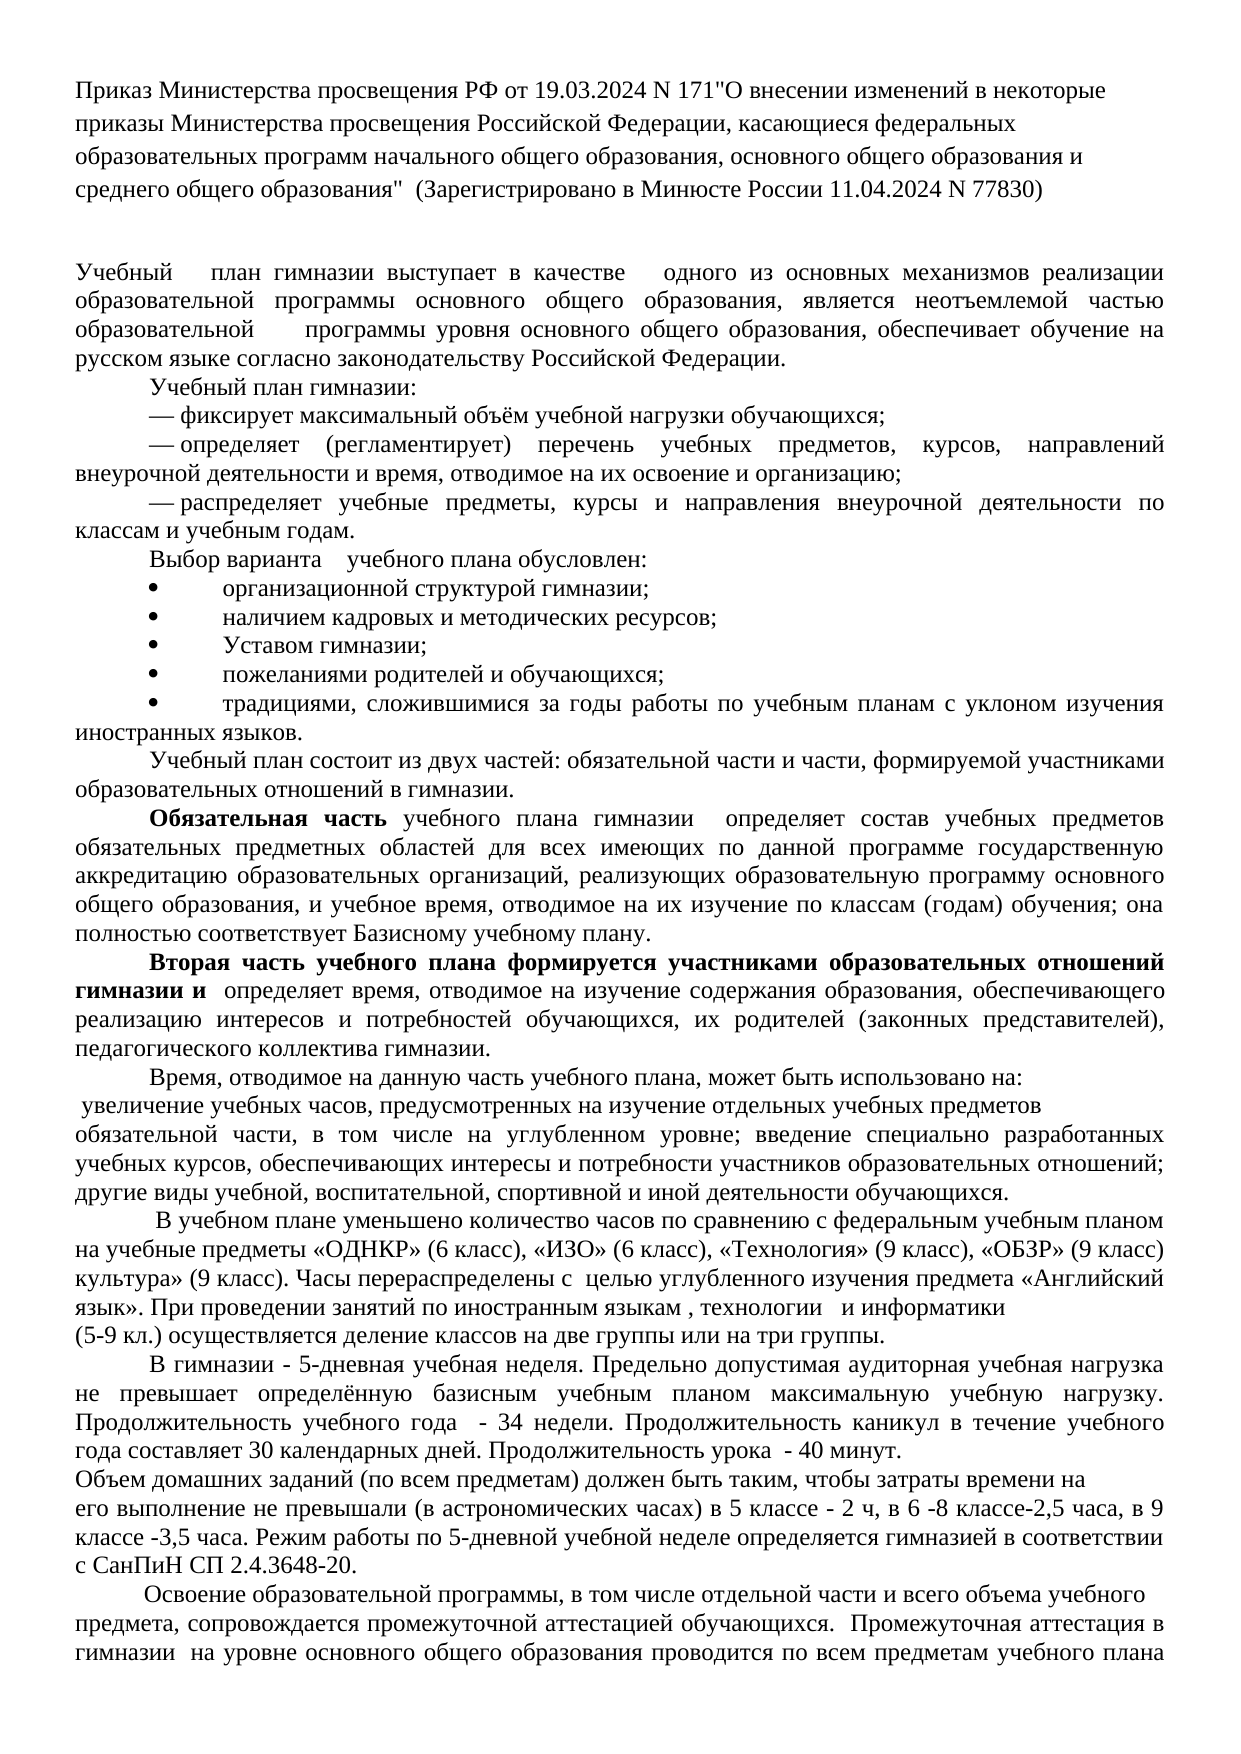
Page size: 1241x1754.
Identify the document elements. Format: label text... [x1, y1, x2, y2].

text Вторая часть учебного плана формируется участниками образовательных отношений гимназии и определяет время, отводимое на изучение содержания образования, обеспечивающего реализацию интересов и потребностей обучающихся, их родителей (законных представителей), педагогического коллектива гимназии. [75, 947, 1165, 1062]
text В учебном плане уменьшено количество часов по сравнению с федеральным учебным планом на учебные предметы «ОДНКР» (6 класс), «ИЗО» (6 класс), «Технология» (9 класс), «ОБЗР» (9 класс) [75, 1205, 1165, 1263]
list организационной структурой гимназии; [75, 573, 1165, 602]
text его выполнение не превышали (в астрономических часах) в 5 классе - 2 ч, в 6 -8 классе-2,5 часа, в 9 классе -3,5 часа. Режим работы по 5-дневной учебной неделе определяется гимназией в соответствии с СанПиН СП 2.4.3648-20. [75, 1493, 1165, 1579]
text культура» (9 класс). Часы перераспределены с целью углубленного изучения предмета «Английский язык». При проведении занятий по иностранным языкам , технологии и информатики [75, 1263, 1165, 1320]
text Обязательная часть учебного плана гимназии определяет состав учебных предметов обязательных предметных областей для всех имеющих по данной программе государственную аккредитацию образовательных организаций, реализующих образовательную программу основного общего образования, и учебное время, отводимое на их изучение по классам (годам) обучения; она полностью соответствует Базисному учебному плану. [75, 803, 1165, 947]
text — распределяет учебные предметы, курсы и направления внеурочной деятельности по классам и учебным годам. [75, 487, 1165, 544]
text Учебный план гимназии: [75, 372, 1165, 400]
list Уставом гимназии; [75, 630, 1165, 659]
text Выбор варианта учебного плана обусловлен: [75, 544, 1165, 573]
text Учебный план состоит из двух частей: обязательной части и части, формируемой участниками образовательных отношений в гимназии. [75, 745, 1165, 803]
list пожеланиями родителей и обучающихся; [75, 659, 1165, 688]
text В гимназии - 5-дневная учебная неделя. Предельно допустимая аудиторная учебная нагрузка не превышает определённую базисным учебным планом максимальную учебную нагрузку. Продолжительность учебного года - 34 недели. Продолжительность каникул в течение учебного года составляет 30 календарных дней. Продолжительность урока - 40 минут. [75, 1349, 1165, 1464]
text Освоение образовательной программы, в том числе отдельной части и всего объема учебного [75, 1579, 1165, 1608]
text — фиксирует максимальный объём учебной нагрузки обучающихся; [75, 400, 1165, 429]
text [75, 1608, 1165, 1665]
text (5-9 кл.) осуществляется деление классов на две группы или на три группы. [75, 1320, 1165, 1349]
text — определяет (регламентирует) перечень учебных предметов, курсов, направлений внеурочной деятельности и время, отводимое на их освоение и организацию; [75, 429, 1165, 487]
text Время, отводимое на данную часть учебного плана, может быть использовано на: [75, 1062, 1165, 1090]
text обязательной части, в том числе на углубленном уровне; введение специально разработанных учебных курсов, обеспечивающих интересы и потребности участников образовательных отношений; другие виды учебной, воспитательной, спортивной и иной деятельности обучающихся. [75, 1119, 1165, 1205]
text Приказ Министерства просвещения РФ от 19.03.2024 N 171"О внесении изменений в некоторые приказы Министерства просвещения Российской Федерации, касающиеся федеральных образовательных программ начального общего образования, основного общего образования и среднего общего образования" (Зарегистрировано в Минюсте России 11.04.2024 N 77830) [75, 75, 1165, 203]
text Объем домашних заданий (по всем предметам) должен быть таким, чтобы затраты времени на [75, 1464, 1165, 1493]
text Учебный план гимназии выступает в качестве одного из основных механизмов реализации образовательной программы основного общего образования, является неотъемлемой частью образовательной программы уровня основного общего образования, обеспечивает обучение на русском языке согласно законодательству Российской Федерации. [75, 257, 1165, 372]
list наличием кадровых и методических ресурсов; [75, 602, 1165, 630]
list традициями, сложившимися за годы работы по учебным планам с уклоном изучения иностранных языков. [75, 688, 1165, 745]
text увеличение учебных часов, предусмотренных на изучение отдельных учебных предметов [75, 1090, 1165, 1119]
